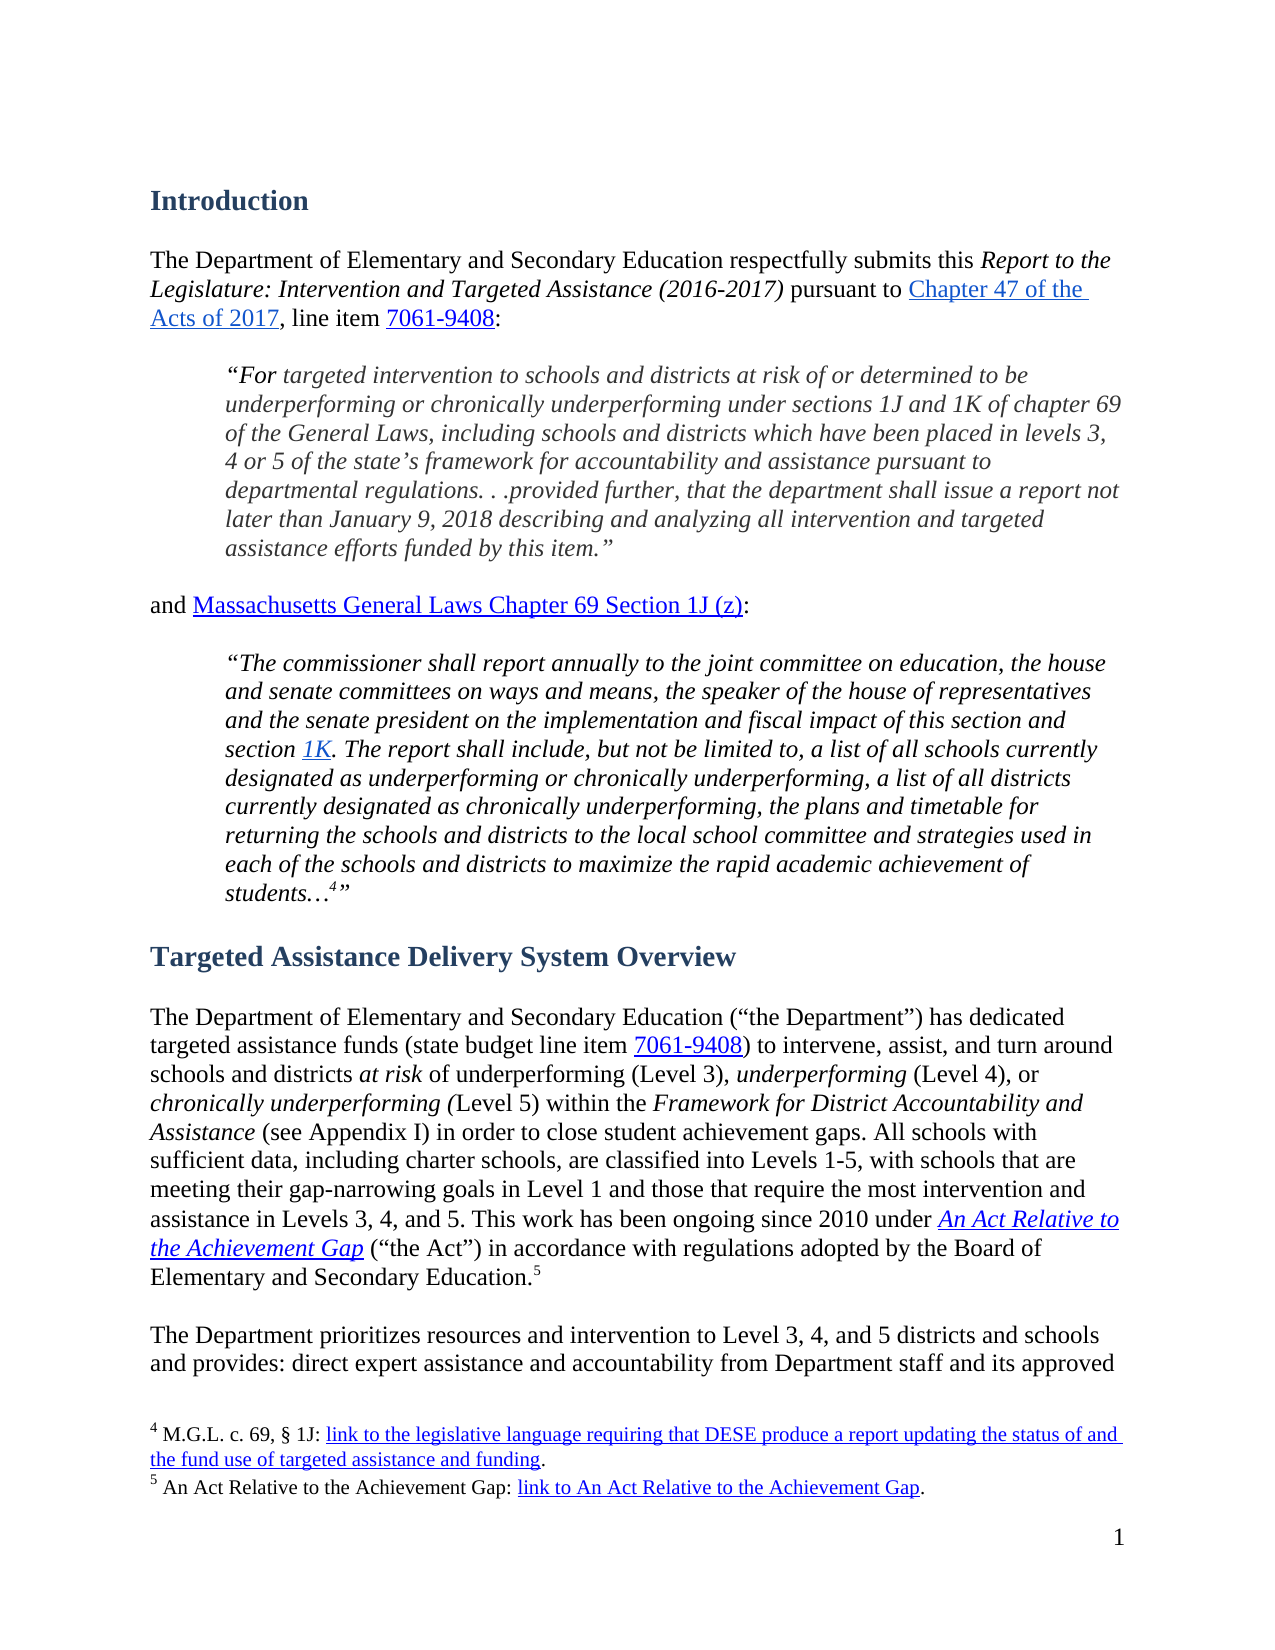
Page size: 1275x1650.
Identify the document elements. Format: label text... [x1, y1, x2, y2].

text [150, 1320, 1125, 1377]
subtitle Introduction [150, 183, 1125, 216]
text “For targeted intervention to schools and districts at risk of or determined to be underperforming or chronically underperforming under sections 1J and 1K of chapter 69 of the General Laws, including schools and districts which have been placed in levels 3, 4 or 5 of the state’s framework for accountability and assistance pursuant to departmental regulations. . .provided further, that the department shall issue a report not later than January 9, 2018 describing and analyzing all intervention and targeted assistance efforts funded by this item.” [225, 360, 1125, 561]
text The Department of Elementary and Secondary Education (“the Department”) has dedicated targeted assistance funds (state budget line item 7061-9408) to intervene, assist, and turn around schools and districts at risk of underperforming (Level 3), underperforming (Level 4), or chronically underperforming (Level 5) within the Framework for District Accountability and Assistance (see Appendix I) in order to close student achievement gaps. All schools with sufficient data, including charter schools, are classified into Levels 1-5, with schools that are meeting their gap-narrowing goals in Level 1 and those that require the most intervention and assistance in Levels 3, 4, and 5. This work has been ongoing since 2010 under An Act Relative to the Achievement Gap (“the Act”) in accordance with regulations adopted by the Board of Elementary and Secondary Education. [150, 1002, 1125, 1291]
text “The commissioner shall report annually to the joint committee on education, the house and senate committees on ways and means, the speaker of the house of representatives and the senate president on the implementation and fiscal impact of this section and section 1K. The report shall include, but not be limited to, a list of all schools currently designated as underperforming or chronically underperforming, a list of all districts currently designated as chronically underperforming, the plans and timetable for returning the schools and districts to the local school committee and strategies used in each of the schools and districts to maximize the rapid academic achievement of students…” [225, 648, 1125, 906]
subtitle Targeted Assistance Delivery System Overview [150, 939, 1125, 973]
text and Massachusetts General Laws Chapter 69 Section 1J (z): [150, 590, 1125, 619]
text The Department of Elementary and Secondary Education respectfully submits this Report to the Legislature: Intervention and Targeted Assistance (2016-2017) pursuant to Chapter 47 of the Acts of 2017, line item 7061-9408: [150, 245, 1125, 331]
